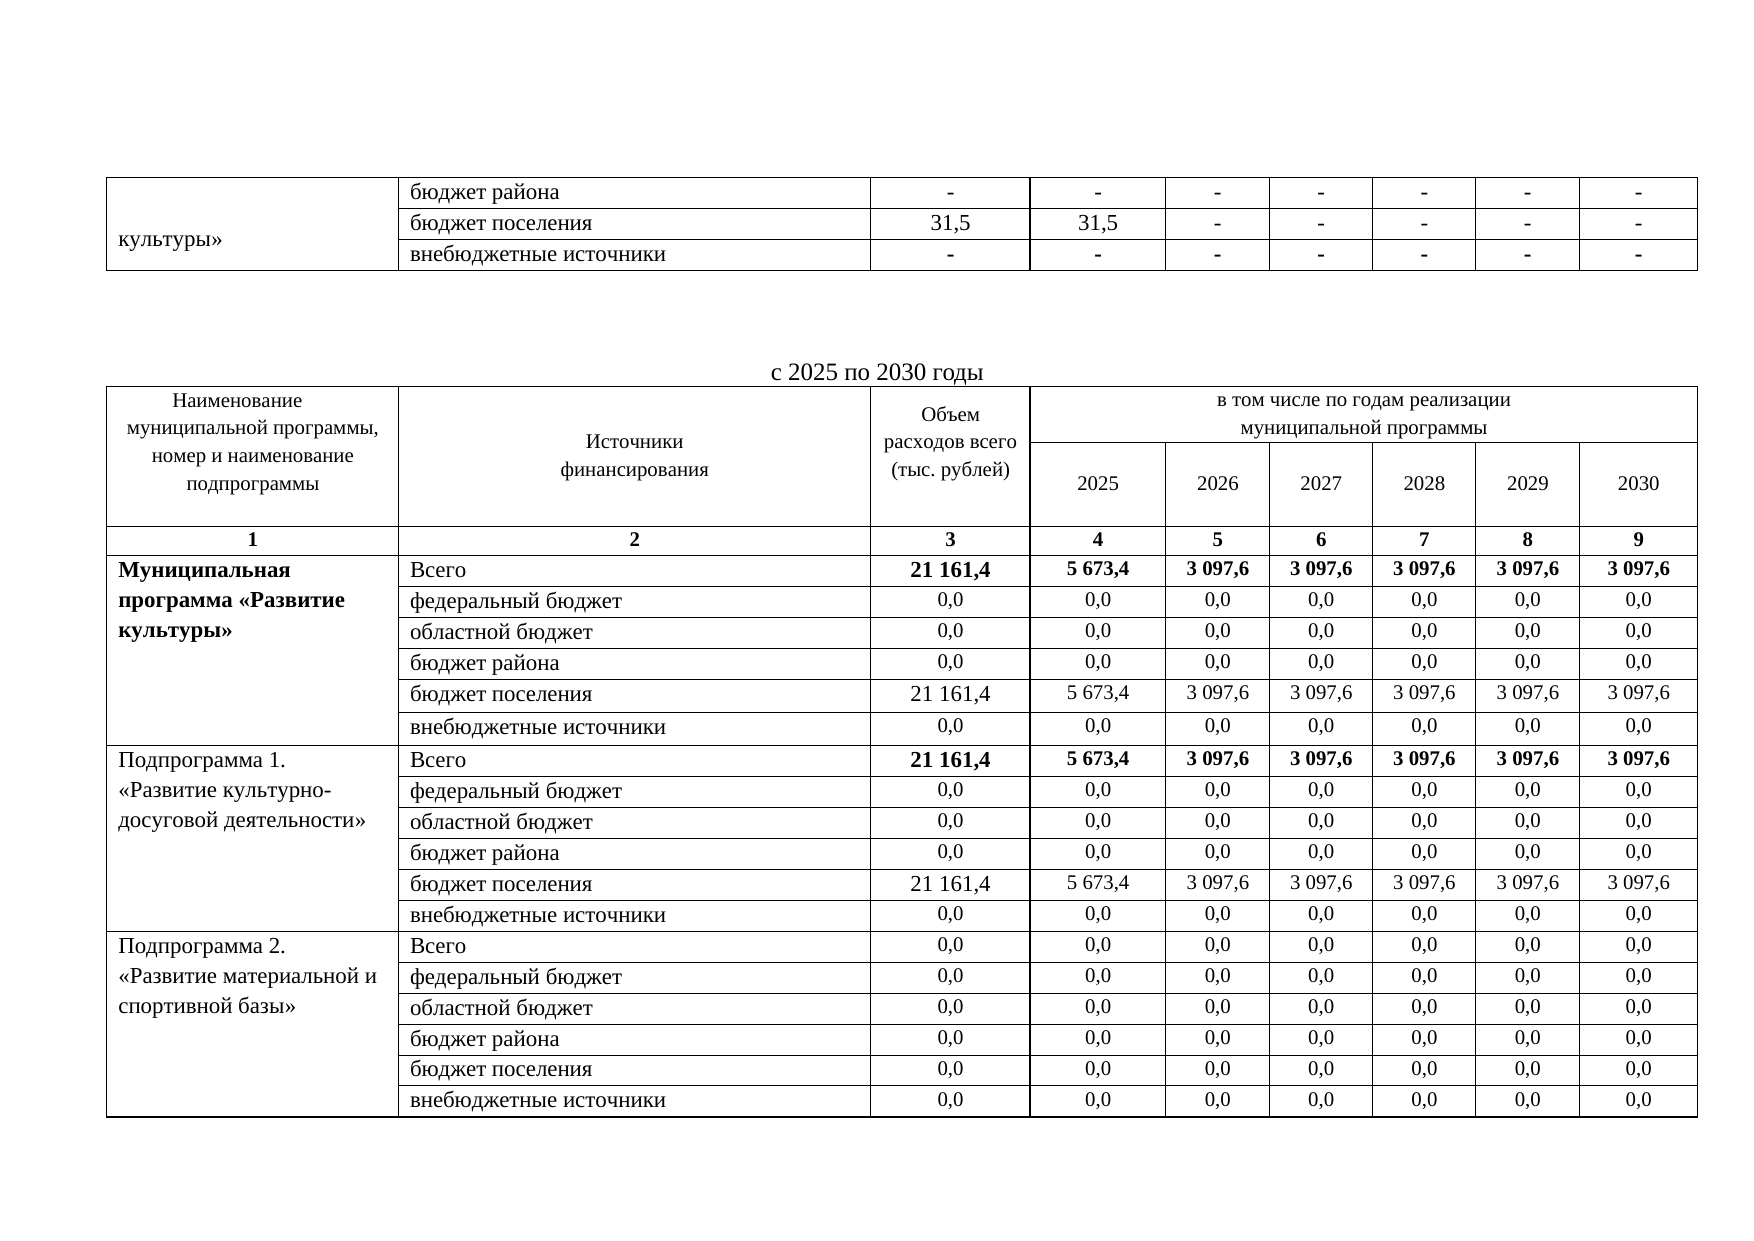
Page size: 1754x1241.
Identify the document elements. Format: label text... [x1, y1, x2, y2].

table_cell 21 161,4 [871, 556, 1029, 586]
table_cell 0,0 [1373, 649, 1475, 679]
table_cell 0,0 [1580, 649, 1697, 679]
table_header Источники финансирования [399, 387, 870, 526]
table_cell 21 161,4 [871, 680, 1029, 712]
table_cell 0,0 [1373, 587, 1475, 617]
table_cell 0,0 [1166, 839, 1269, 869]
table_cell 0,0 [1476, 839, 1579, 869]
table_cell Подпрограмма 2. «Развитие материальной и спортивной базы» [107, 932, 398, 1116]
table_cell 3 097,6 [1580, 746, 1697, 776]
table_cell 0,0 [1031, 994, 1165, 1023]
table_cell 8 [1476, 527, 1579, 555]
table_cell 0,0 [1031, 1086, 1165, 1116]
table_cell 0,0 [1580, 618, 1697, 648]
table_cell - [1476, 209, 1579, 239]
table_cell 0,0 [1476, 1056, 1579, 1085]
table_cell 0,0 [1270, 932, 1372, 962]
table_cell 3 097,6 [1373, 870, 1475, 900]
table_cell 5 673,4 [1031, 556, 1165, 586]
table_cell 3 097,6 [1373, 556, 1475, 586]
table_cell внебюджетные источники [399, 713, 870, 745]
table_cell 0,0 [1373, 777, 1475, 807]
table_cell 0,0 [1373, 713, 1475, 745]
table_cell 0,0 [1476, 808, 1579, 838]
table_cell 3 097,6 [1476, 870, 1579, 900]
table_cell 0,0 [871, 618, 1029, 648]
table_cell - [1166, 209, 1269, 239]
table_cell 0,0 [1580, 1025, 1697, 1054]
table_cell 3 097,6 [1270, 746, 1372, 776]
table_cell 0,0 [1270, 777, 1372, 807]
table_cell 0,0 [1031, 963, 1165, 993]
table_cell 31,5 [871, 209, 1029, 239]
table_cell - [1476, 178, 1579, 208]
table_cell 0,0 [1476, 649, 1579, 679]
table_cell 0,0 [1476, 901, 1579, 931]
table_cell 0,0 [1580, 963, 1697, 993]
table_cell 0,0 [1476, 618, 1579, 648]
table_cell 3 097,6 [1166, 680, 1269, 712]
table_cell 3 097,6 [1270, 870, 1372, 900]
table_cell 0,0 [871, 932, 1029, 962]
table_cell 0,0 [1270, 839, 1372, 869]
table_cell 0,0 [1166, 649, 1269, 679]
table_header в том числе по годам реализации муниципальной программы [1031, 387, 1697, 442]
table_cell 0,0 [1476, 994, 1579, 1023]
table_cell 0,0 [1373, 618, 1475, 648]
table_cell 0,0 [1270, 901, 1372, 931]
table_cell - [1580, 178, 1697, 208]
table_cell 0,0 [1373, 1025, 1475, 1054]
table_cell федеральный бюджет [399, 587, 870, 617]
table_cell 0,0 [871, 994, 1029, 1023]
table_cell 3 097,6 [1270, 680, 1372, 712]
table_cell 0,0 [1373, 994, 1475, 1023]
table_cell - [1580, 209, 1697, 239]
table_cell 3 097,6 [1166, 746, 1269, 776]
table_cell 0,0 [1476, 587, 1579, 617]
table_cell Всего [399, 556, 870, 586]
table_cell 3 097,6 [1476, 556, 1579, 586]
table_cell областной бюджет [399, 994, 870, 1023]
table_cell 3 097,6 [1373, 746, 1475, 776]
table_cell 3 097,6 [1476, 680, 1579, 712]
table_cell 2027 [1270, 443, 1372, 526]
table_cell 3 097,6 [1580, 680, 1697, 712]
table_cell 0,0 [1166, 963, 1269, 993]
table_cell 6 [1270, 527, 1372, 555]
table_cell 0,0 [1373, 963, 1475, 993]
table_cell 0,0 [1166, 1025, 1269, 1054]
table_cell - [1270, 209, 1372, 239]
table_cell 0,0 [1270, 587, 1372, 617]
table_cell 0,0 [1166, 777, 1269, 807]
table_cell 0,0 [871, 587, 1029, 617]
table_cell - [1031, 178, 1165, 208]
table_cell 0,0 [1031, 901, 1165, 931]
table_cell - [1031, 240, 1165, 270]
table_cell 0,0 [1580, 808, 1697, 838]
table_cell 0,0 [1373, 808, 1475, 838]
table_cell 0,0 [871, 777, 1029, 807]
table_cell 0,0 [1166, 713, 1269, 745]
table_cell 0,0 [871, 649, 1029, 679]
table_cell 3 097,6 [1476, 746, 1579, 776]
table_cell 3 [871, 527, 1029, 555]
table_cell 3 097,6 [1166, 556, 1269, 586]
table_cell 0,0 [1166, 618, 1269, 648]
text с 2025 по 2030 годы [118, 357, 1636, 386]
table_cell 0,0 [1031, 932, 1165, 962]
table_cell Муниципальная программа «Развитие культуры» [107, 556, 398, 745]
table_cell - [1166, 240, 1269, 270]
table_cell 0,0 [1580, 1086, 1697, 1116]
table_cell 0,0 [1031, 1025, 1165, 1054]
table_cell бюджет поселения [399, 209, 870, 239]
table_cell 21 161,4 [871, 870, 1029, 900]
table_cell 5 673,4 [1031, 870, 1165, 900]
table_cell 0,0 [1270, 808, 1372, 838]
table_cell 0,0 [1476, 932, 1579, 962]
table_cell 0,0 [1270, 994, 1372, 1023]
table_cell - [1580, 240, 1697, 270]
table_cell федеральный бюджет [399, 777, 870, 807]
table_cell 0,0 [1270, 1025, 1372, 1054]
table_cell 0,0 [1270, 1086, 1372, 1116]
table_cell 21 161,4 [871, 746, 1029, 776]
table_cell 0,0 [1580, 1056, 1697, 1085]
table_cell 0,0 [871, 1025, 1029, 1054]
table_cell 0,0 [1166, 932, 1269, 962]
table_cell бюджет поселения [399, 680, 870, 712]
table_cell 0,0 [1373, 901, 1475, 931]
table_cell 5 673,4 [1031, 680, 1165, 712]
table_cell 0,0 [1580, 777, 1697, 807]
table_cell 0,0 [1270, 649, 1372, 679]
table_cell 0,0 [1580, 901, 1697, 931]
table_cell бюджет поселения [399, 870, 870, 900]
table_cell 7 [1373, 527, 1475, 555]
table_cell 0,0 [871, 808, 1029, 838]
table_cell - [1373, 209, 1475, 239]
table_cell 0,0 [1373, 1086, 1475, 1116]
table_cell 0,0 [1580, 587, 1697, 617]
table_cell 0,0 [1166, 808, 1269, 838]
table_cell 9 [1580, 527, 1697, 555]
table_cell 0,0 [1166, 1056, 1269, 1085]
table_cell 0,0 [871, 901, 1029, 931]
table_cell внебюджетные источники [399, 240, 870, 270]
table_cell 0,0 [1476, 1025, 1579, 1054]
table_cell 3 097,6 [1270, 556, 1372, 586]
table_cell 0,0 [1270, 618, 1372, 648]
table_cell бюджет района [399, 1025, 870, 1054]
table_cell 5 673,4 [1031, 746, 1165, 776]
table_cell 2026 [1166, 443, 1269, 526]
table_cell 0,0 [1476, 713, 1579, 745]
table_cell 0,0 [871, 963, 1029, 993]
table_cell 0,0 [871, 1056, 1029, 1085]
table_cell 2030 [1580, 443, 1697, 526]
table_cell 0,0 [1031, 713, 1165, 745]
table_cell 31,5 [1031, 209, 1165, 239]
table_cell 0,0 [1373, 1056, 1475, 1085]
table_header Объем расходов всего (тыс. рублей) [871, 387, 1029, 526]
table_cell 0,0 [1373, 839, 1475, 869]
table_cell 0,0 [1580, 994, 1697, 1023]
table_cell 3 097,6 [1580, 556, 1697, 586]
table_cell 2 [399, 527, 870, 555]
table_cell 0,0 [1476, 777, 1579, 807]
table_cell - [1270, 178, 1372, 208]
table_cell бюджет района [399, 649, 870, 679]
table_cell Всего [399, 746, 870, 776]
table_cell федеральный бюджет [399, 963, 870, 993]
table_cell 0,0 [1166, 901, 1269, 931]
table_cell 0,0 [1476, 1086, 1579, 1116]
table_cell 1 [107, 527, 398, 555]
table_cell 0,0 [1031, 1056, 1165, 1085]
table_cell 3 097,6 [1373, 680, 1475, 712]
table_cell Всего [399, 932, 870, 962]
table_cell 0,0 [871, 1086, 1029, 1116]
table_cell 0,0 [1373, 932, 1475, 962]
table_cell 0,0 [1031, 808, 1165, 838]
table_cell 0,0 [1270, 713, 1372, 745]
table_cell - [1476, 240, 1579, 270]
table_cell 0,0 [1580, 839, 1697, 869]
table_cell 0,0 [1031, 839, 1165, 869]
table_cell Подпрограмма 1. «Развитие культурно-досуговой деятельности» [107, 746, 398, 931]
table_cell 4 [1031, 527, 1165, 555]
table_cell - [1166, 178, 1269, 208]
table_cell 0,0 [1270, 963, 1372, 993]
table_cell 0,0 [1270, 1056, 1372, 1085]
table_cell 0,0 [1476, 963, 1579, 993]
table_cell - [871, 178, 1029, 208]
table_cell 0,0 [871, 839, 1029, 869]
table_cell 0,0 [1166, 1086, 1269, 1116]
table_cell 5 [1166, 527, 1269, 555]
table_cell 3 097,6 [1166, 870, 1269, 900]
table_cell 0,0 [871, 713, 1029, 745]
table_cell - [1373, 178, 1475, 208]
table_cell - [1270, 240, 1372, 270]
table_cell 0,0 [1166, 587, 1269, 617]
table_cell - [1373, 240, 1475, 270]
table_cell бюджет поселения [399, 1056, 870, 1085]
table_cell бюджет района [399, 178, 870, 208]
table_cell 0,0 [1580, 713, 1697, 745]
table_cell 0,0 [1166, 994, 1269, 1023]
table_cell 0,0 [1580, 932, 1697, 962]
table_cell 2028 [1373, 443, 1475, 526]
table_cell бюджет района [399, 839, 870, 869]
table_cell 0,0 [1031, 777, 1165, 807]
table_cell 2029 [1476, 443, 1579, 526]
table_cell 3 097,6 [1580, 870, 1697, 900]
table_cell 0,0 [1031, 649, 1165, 679]
table_header Наименование муниципальной программы, номер и наименование подпрограммы [107, 387, 398, 526]
table_cell областной бюджет [399, 618, 870, 648]
table_cell внебюджетные источники [399, 1086, 870, 1116]
table_cell 0,0 [1031, 618, 1165, 648]
table_cell 2025 [1031, 443, 1165, 526]
table_cell внебюджетные источники [399, 901, 870, 931]
table_cell областной бюджет [399, 808, 870, 838]
table_cell - [871, 240, 1029, 270]
table_cell 0,0 [1031, 587, 1165, 617]
